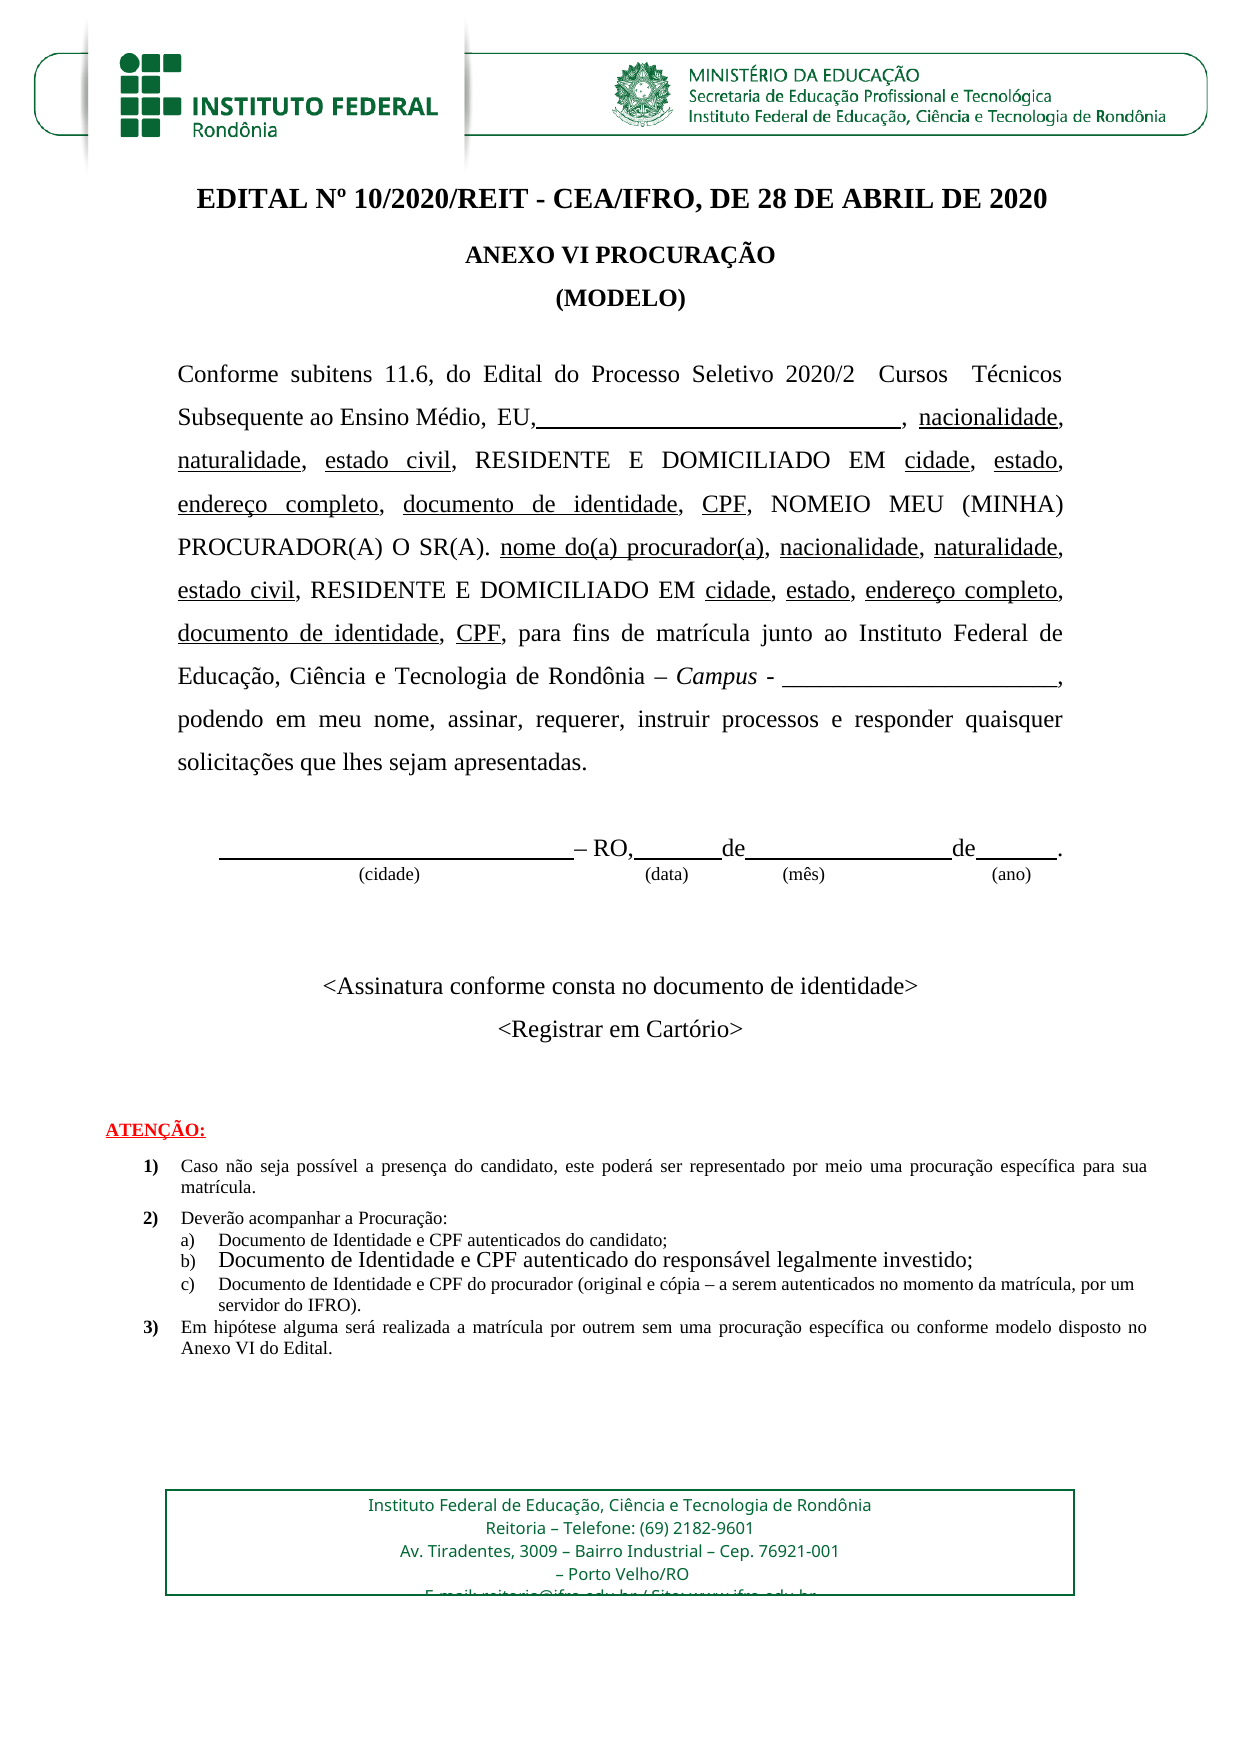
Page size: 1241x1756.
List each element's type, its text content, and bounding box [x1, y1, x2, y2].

list Deverão acompanhar a Procuração: [143, 1208, 1221, 1229]
list Em hipótese alguma será realizada a matrícula por outrem sem uma procuração específica ou conforme modelo disposto no Anexo VI do Edital. [143, 1316, 1149, 1359]
text EDITAL Nº 10/2020/REIT - CEA/IFRO, DE 28 DE ABRIL DE 2020 [23, 182, 1221, 215]
picture [33, 16, 1208, 174]
list Documento de Identidade e CPF do procurador (original e cópia – a serem autenticados no momento da matrícula, por um servidor do IFRO). [181, 1272, 1150, 1316]
text Conforme subitens 11.6, do Edital do Processo Seletivo 2020/2 Cursos Técnicos Subsequente ao Ensino Médio, EU, , nacionalidade, naturalidade, estado civil, RESIDENTE E DOMICILIADO EM cidade, estado, endereço completo, documento de identidade, CPF, NOMEIO MEU (MINHA) PROCURADOR(A) O SR(A). nome do(a) procurador(a), nacionalidade, naturalidade, estado civil, RESIDENTE E DOMICILIADO EM cidade, estado, endereço completo, documento de identidade, CPF, para fins de matrícula junto ao Instituto Federal de Educação, Ciência e Tecnologia de Rondônia – Campus - ______________________, podendo em meu nome, assinar, requerer, instruir processos e responder quaisquer solicitações que lhes sejam apresentadas. [177, 359, 1064, 776]
list Documento de Identidade e CPF autenticados do candidato; [180, 1229, 1221, 1251]
text ATENÇÃO: [105, 1118, 1221, 1140]
text <Registrar em Cartório> [60, 1014, 1181, 1043]
list Caso não seja possível a presença do candidato, este poderá ser representado por meio uma procuração específica para sua matrícula. [143, 1155, 1149, 1198]
text (cidade) (data) (mês) (ano) [358, 862, 1221, 884]
text <Assinatura conforme consta no documento de identidade> [60, 971, 1181, 999]
text – RO, de de . [60, 833, 1221, 862]
list Documento de Identidade e CPF autenticado do responsável legalmente investido; [180, 1251, 1221, 1272]
text ANEXO VI PROCURAÇÃO (MODELO) [434, 240, 806, 312]
